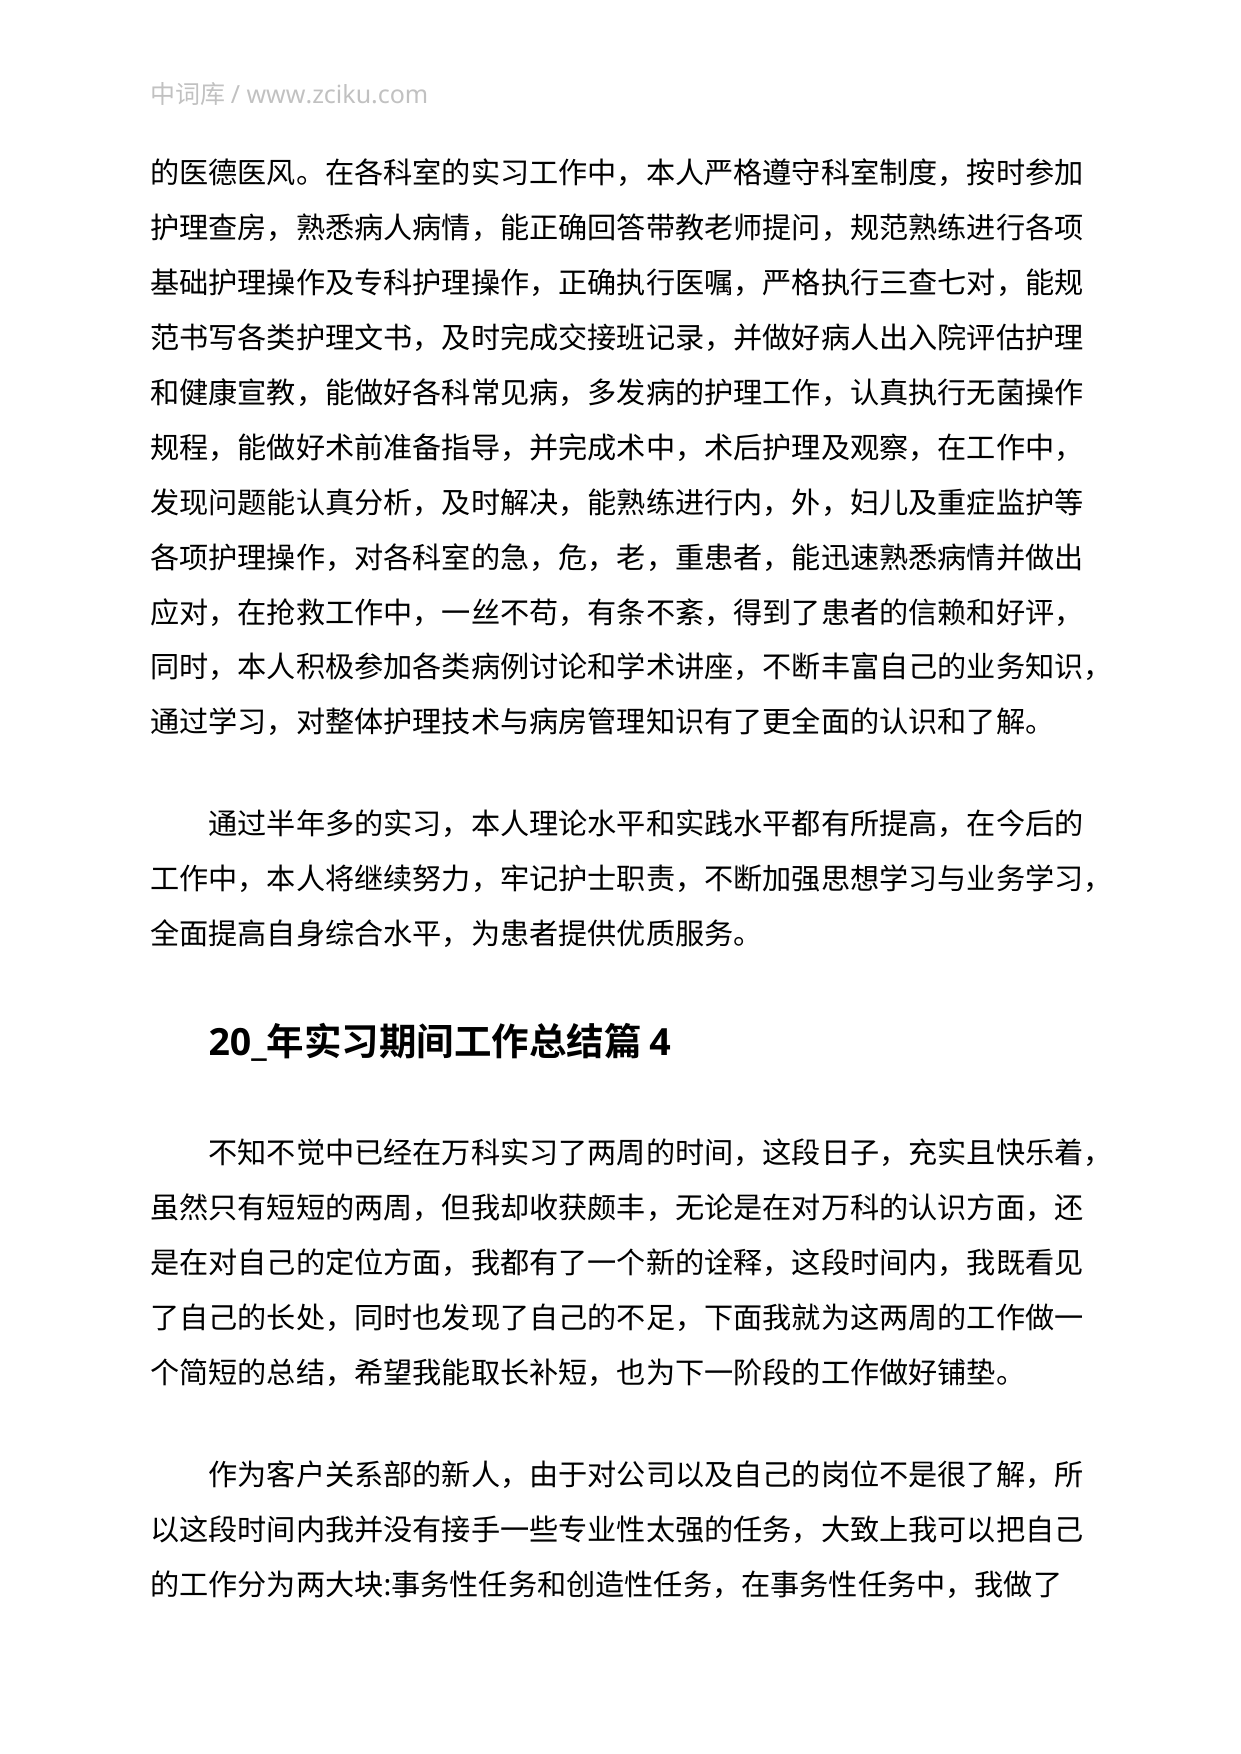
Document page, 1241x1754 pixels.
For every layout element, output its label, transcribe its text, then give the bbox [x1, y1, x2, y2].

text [150, 150, 1090, 741]
text 通过半年多的实习，本人理论水平和实践水平都有所提高，在今后的工作中，本人将继续努力，牢记护士职责，不断加强思想学习与业务学习，全面提高自身综合水平，为患者提供优质服务。 [150, 801, 1090, 953]
text 20_年实习期间工作总结篇4 [150, 1012, 1090, 1067]
text 不知不觉中已经在万科实习了两周的时间，这段日子，充实且快乐着，虽然只有短短的两周，但我却收获颇丰，无论是在对万科的认识方面，还是在对自己的定位方面，我都有了一个新的诠释，这段时间内，我既看见了自己的长处，同时也发现了自己的不足，下面我就为这两周的工作做一个简短的总结，希望我能取长补短，也为下一阶段的工作做好铺垫。 [150, 1130, 1090, 1392]
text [150, 1451, 1090, 1603]
